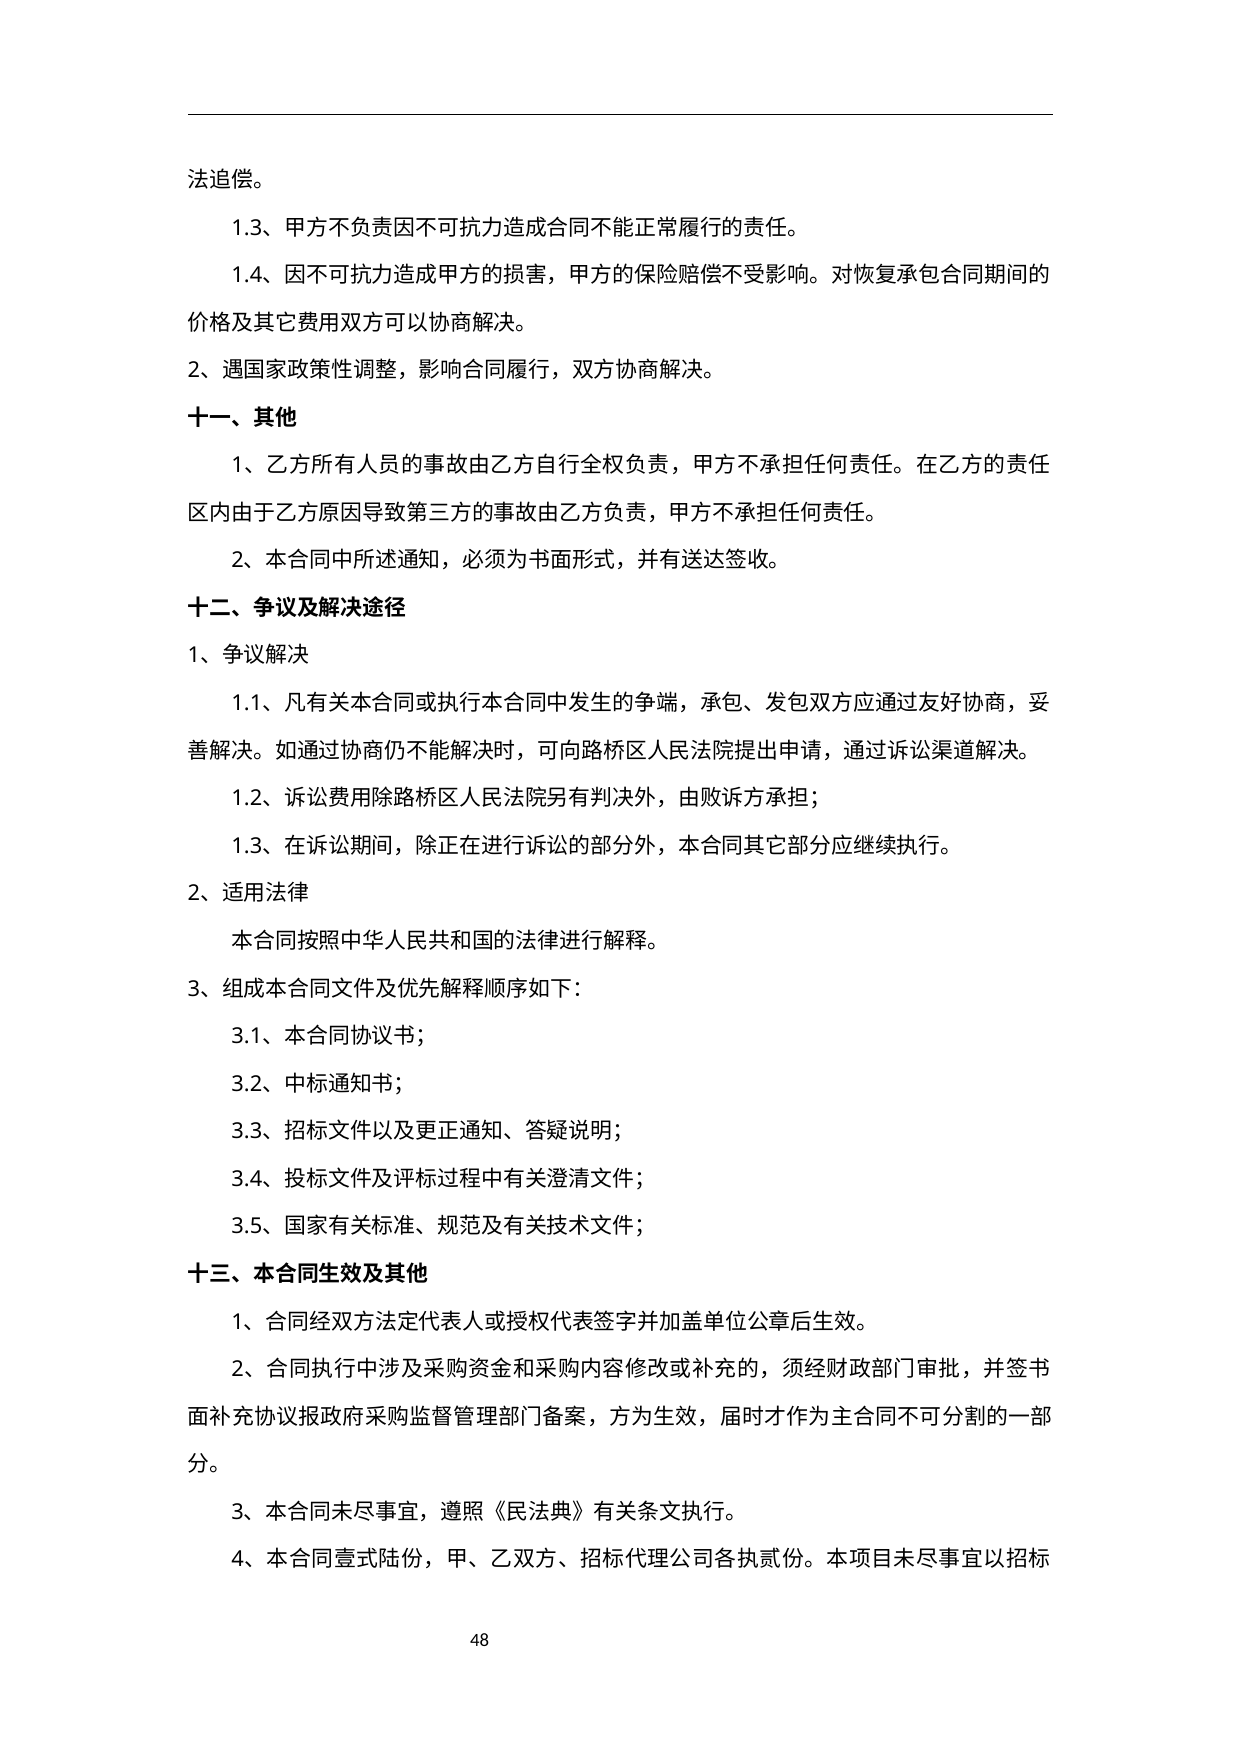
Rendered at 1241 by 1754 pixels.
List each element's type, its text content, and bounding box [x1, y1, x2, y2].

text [187, 162, 1053, 194]
text 2、适用法律 [187, 875, 1053, 907]
text 十一、其他 [187, 400, 1053, 431]
text 2、遇国家政策性调整，影响合同履行，双方协商解决。 [187, 352, 1053, 384]
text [187, 1541, 1053, 1573]
text 1、乙方所有人员的事故由乙方自行全权负责，甲方不承担任何责任。在乙方的责任区内由于乙方原因导致第三方的事故由乙方负责，甲方不承担任何责任。 [187, 447, 1053, 527]
text 2、本合同中所述通知，必须为书面形式，并有送达签收。 [187, 542, 1053, 574]
text 3.5、国家有关标准、规范及有关技术文件； [187, 1208, 1053, 1240]
text 2、合同执行中涉及采购资金和采购内容修改或补充的，须经财政部门审批，并签书面补充协议报政府采购监督管理部门备案，方为生效，届时才作为主合同不可分割的一部分。 [187, 1351, 1053, 1478]
text 1.1、凡有关本合同或执行本合同中发生的争端，承包、发包双方应通过友好协商，妥善解决。如通过协商仍不能解决时，可向路桥区人民法院提出申请，通过诉讼渠道解决。 [187, 685, 1053, 764]
text 3.1、本合同协议书； [187, 1018, 1053, 1050]
text 1.4、因不可抗力造成甲方的损害，甲方的保险赔偿不受影响。对恢复承包合同期间的价格及其它费用双方可以协商解决。 [187, 257, 1053, 336]
text 3、本合同未尽事宜，遵照《民法典》有关条文执行。 [187, 1494, 1053, 1526]
text 十二、争议及解决途径 [187, 590, 1053, 622]
text 本合同按照中华人民共和国的法律进行解释。 [187, 923, 1053, 955]
text 1、争议解决 [187, 637, 1053, 669]
text 3、组成本合同文件及优先解释顺序如下： [187, 971, 1053, 1002]
text 1.2、诉讼费用除路桥区人民法院另有判决外，由败诉方承担； [187, 780, 1053, 812]
text 3.2、中标通知书； [187, 1066, 1053, 1097]
text 3.3、招标文件以及更正通知、答疑说明； [187, 1113, 1053, 1145]
text 3.4、投标文件及评标过程中有关澄清文件； [187, 1161, 1053, 1193]
text 1、合同经双方法定代表人或授权代表签字并加盖单位公章后生效。 [187, 1304, 1053, 1335]
text 十三、本合同生效及其他 [187, 1256, 1053, 1288]
text 1.3、在诉讼期间，除正在进行诉讼的部分外，本合同其它部分应继续执行。 [187, 828, 1053, 859]
text 1.3、甲方不负责因不可抗力造成合同不能正常履行的责任。 [187, 209, 1053, 241]
